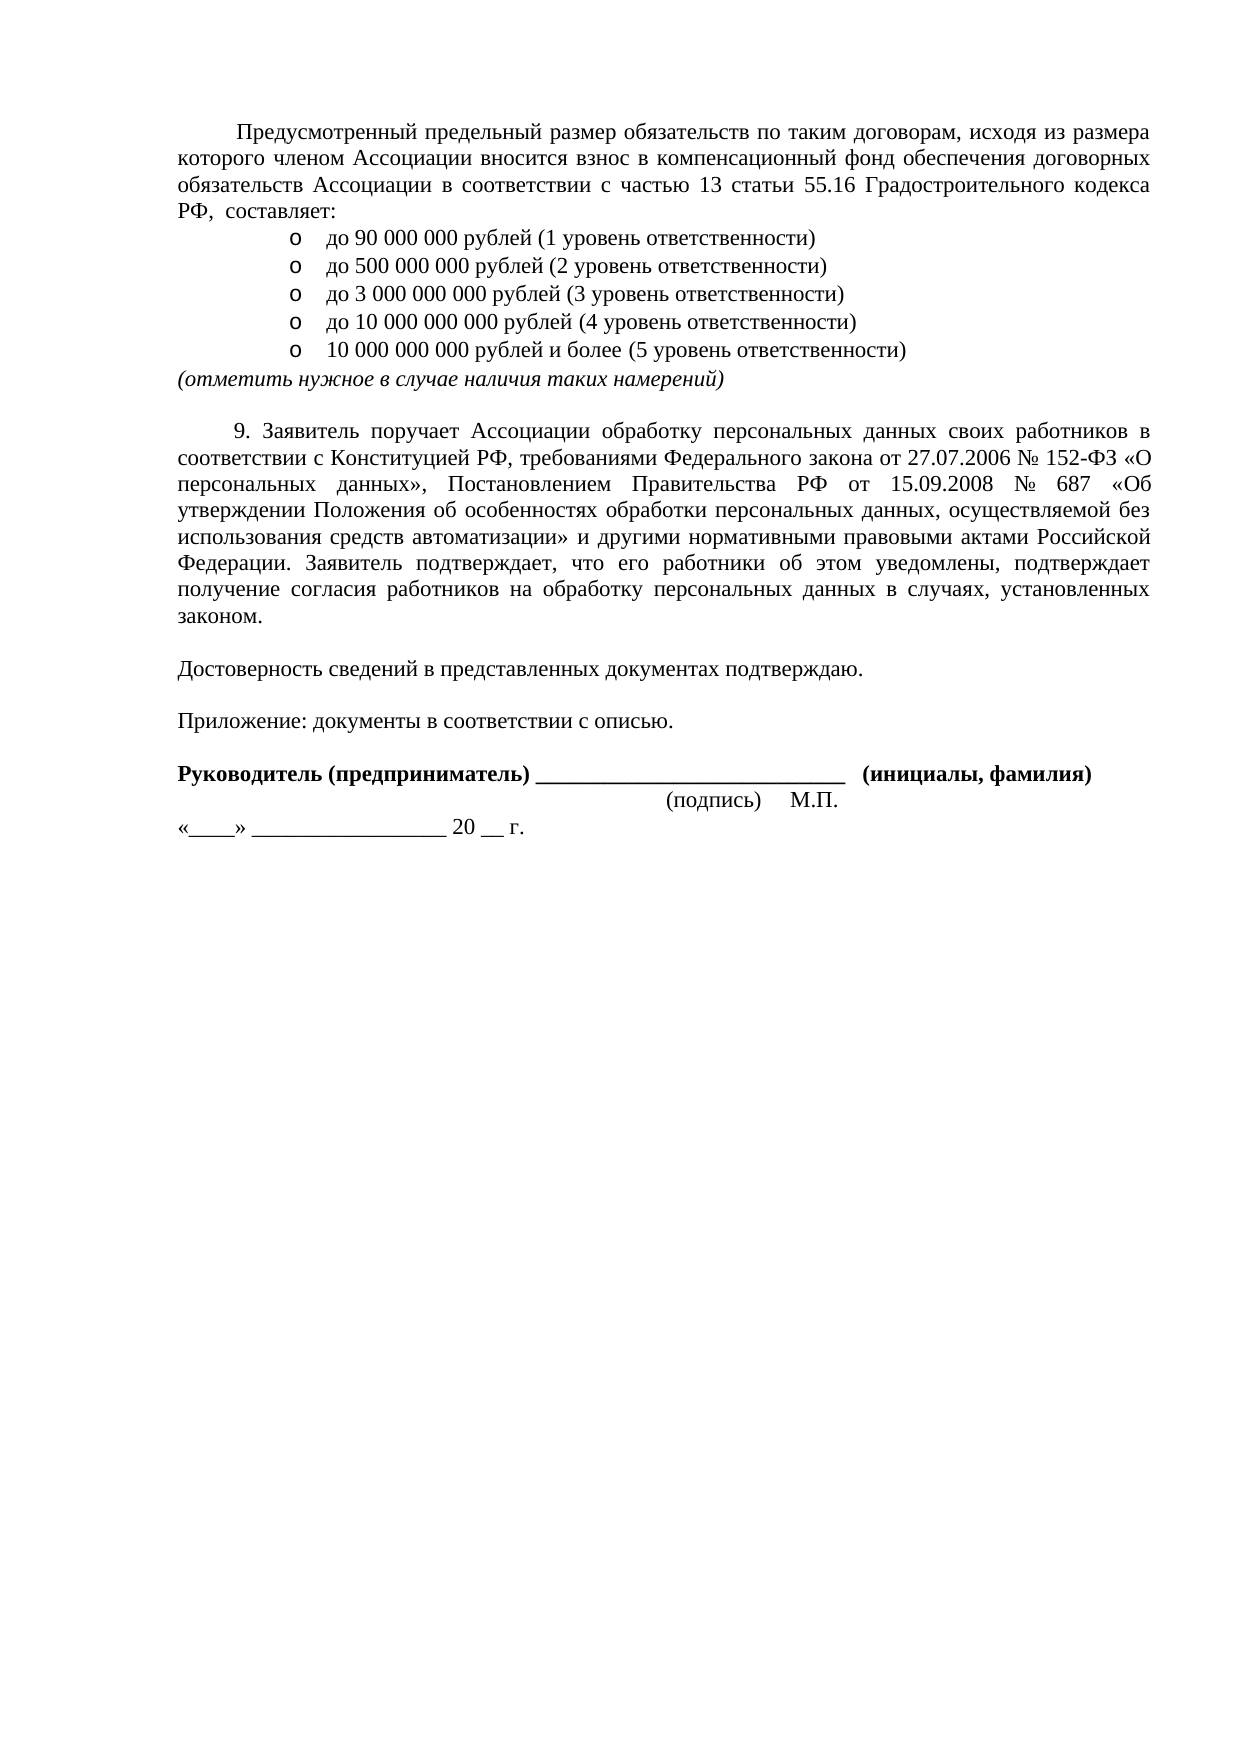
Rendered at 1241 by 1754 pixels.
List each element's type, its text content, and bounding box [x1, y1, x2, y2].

list до 10 000 000 000 рублей (4 уровень ответственности) [288, 308, 1152, 336]
text (подпись) М.П. [177, 786, 1152, 813]
text Предусмотренный предельный размер обязательств по таким договорам, исходя из размера которого членом Ассоциации вносится взнос в компенсационный фонд обеспечения договорных обязательств Ассоциации в соответствии с частью 13 статьи 55.16 Градостроительного кодекса РФ, составляет: [177, 118, 1152, 223]
text Руководитель (предприниматель) ___________________________ (инициалы, фамилия) [177, 760, 1171, 786]
text (отметить нужное в случае наличия таких намерений) [177, 365, 1152, 391]
list до 500 000 000 рублей (2 уровень ответственности) [288, 252, 1152, 280]
text Достоверность сведений в представленных документах подтверждаю. [177, 654, 1152, 681]
text «____» _________________ 20 __ г. [177, 813, 1152, 839]
list до 3 000 000 000 рублей (3 уровень ответственности) [288, 280, 1152, 308]
list до 90 000 000 рублей (1 уровень ответственности) [288, 223, 1152, 252]
text 9. Заявитель поручает Ассоциации обработку персональных данных своих работников в соответствии с Конституцией РФ, требованиями Федерального закона от 27.07.2006 № 152-ФЗ «О персональных данных», Постановлением Правительства РФ от 15.09.2008 № 687 «Об утверждении Положения об особенностях обработки персональных данных, осуществляемой без использования средств автоматизации» и другими нормативными правовыми актами Российской Федерации. Заявитель подтверждает, что его работники об этом уведомлены, подтверждает получение согласия работников на обработку персональных данных в случаях, установленных законом. [177, 417, 1152, 628]
text Приложение: документы в соответствии с описью. [177, 707, 1152, 734]
list 10 000 000 000 рублей и более (5 уровень ответственности) [288, 336, 1152, 365]
